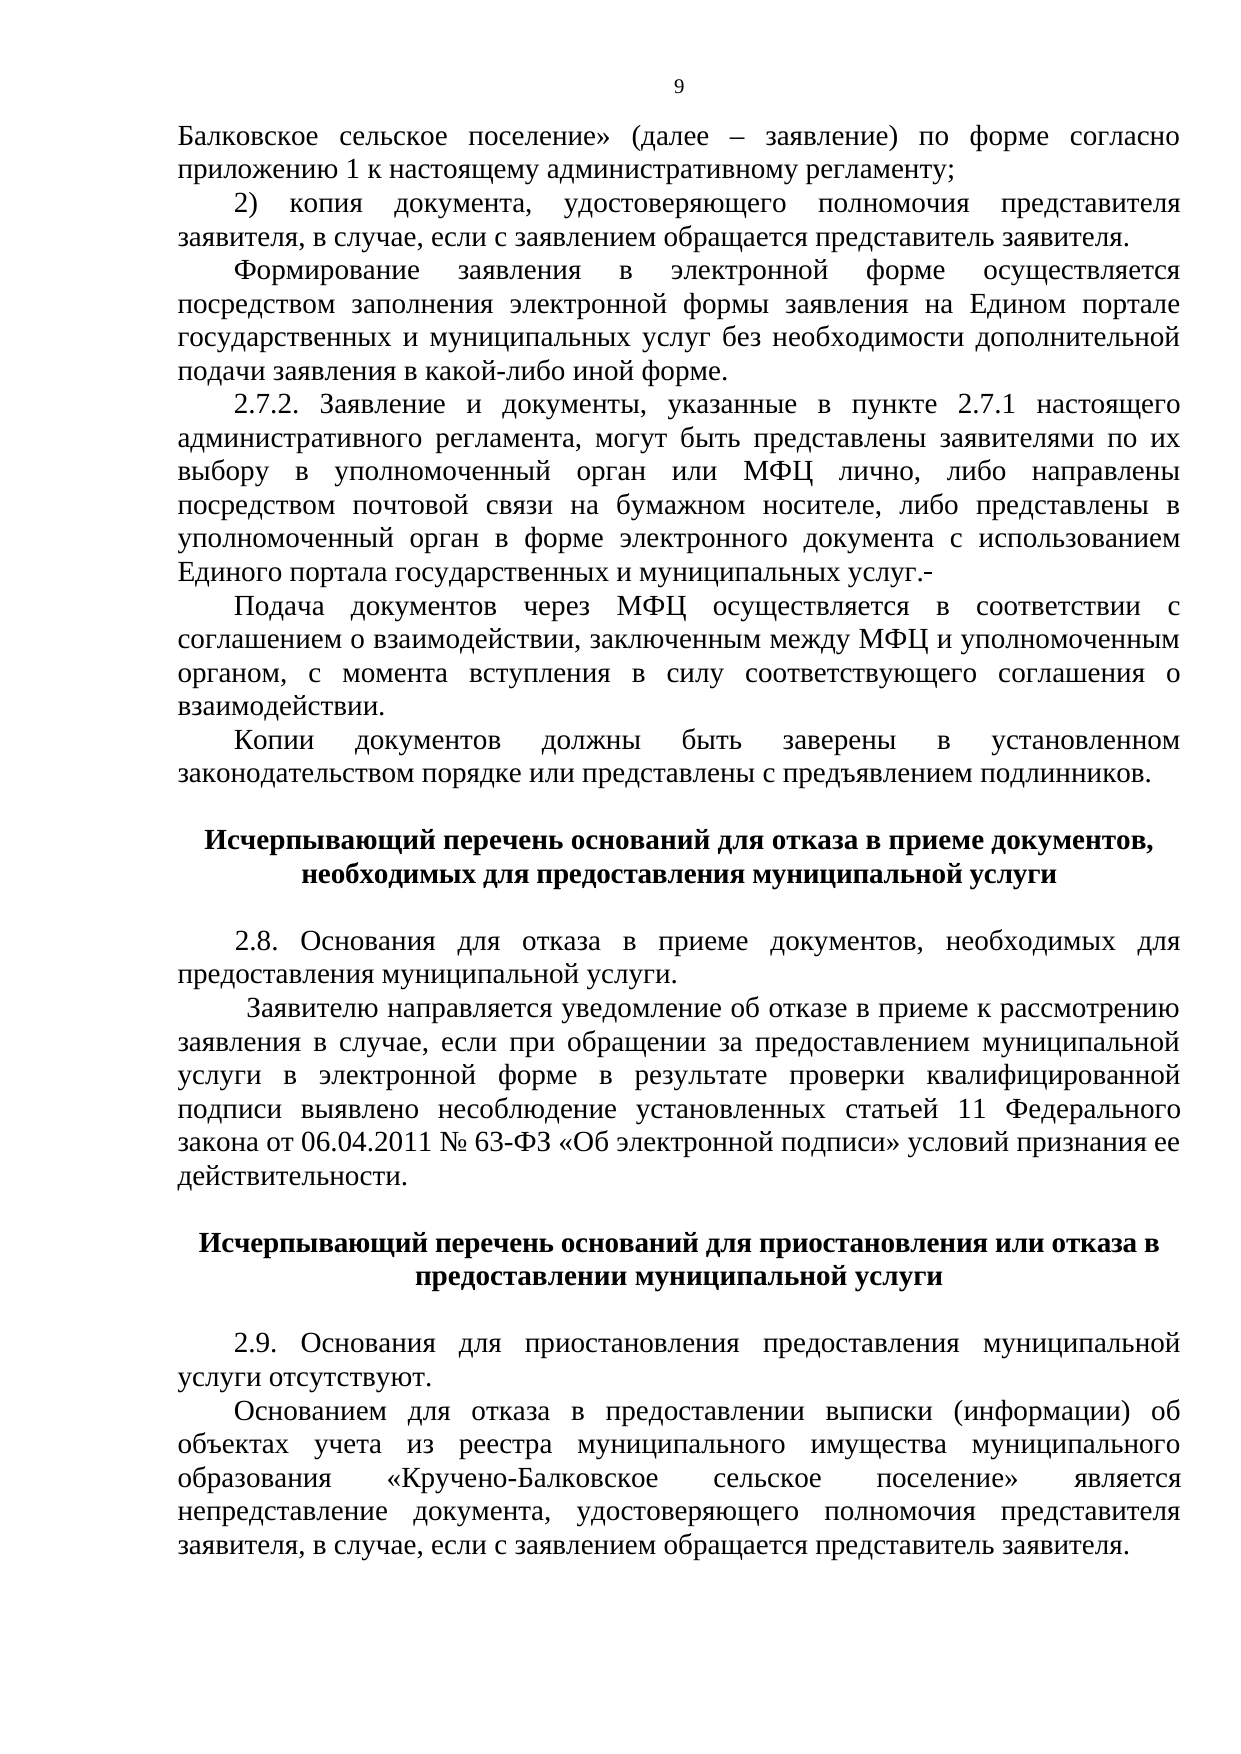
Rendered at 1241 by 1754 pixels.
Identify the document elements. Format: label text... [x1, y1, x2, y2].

text Заявителю направляется уведомление об отказе в приеме к рассмотрению заявления в случае, если при обращении за предоставлением муниципальной услуги в электронной форме в результате проверки квалифицированной подписи выявлено несоблюдение установленных статьей 11 Федерального закона от 06.04.2011 № 63-ФЗ «Об электронной подписи» условий признания ее действительности. [177, 990, 1181, 1191]
text 2.7.2. Заявление и документы, указанные в пункте 2.7.1 настоящего административного регламента, могут быть представлены заявителями по их выбору в уполномоченный орган или МФЦ лично, либо направлены посредством почтовой связи на бумажном носителе, либо представлены в уполномоченный орган в форме электронного документа с использованием Единого портала государственных и муниципальных услуг. [177, 386, 1181, 588]
text 2.8. Основания для отказа в приеме документов, необходимых для предоставления муниципальной услуги. [177, 923, 1181, 990]
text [177, 118, 1181, 185]
text 2) копия документа, удостоверяющего полномочия представителя заявителя, в случае, если с заявлением обращается представитель заявителя. [177, 185, 1181, 252]
text Подача документов через МФЦ осуществляется в соответствии с соглашением о взаимодействии, заключенным между МФЦ и уполномоченным органом, с момента вступления в силу соответствующего соглашения о взаимодействии. [177, 588, 1181, 722]
text Копии документов должны быть заверены в установленном законодательством порядке или представлены с предъявлением подлинников. [177, 722, 1181, 789]
text Основанием для отказа в предоставлении выписки (информации) об объектах учета из реестра муниципального имущества муниципального образования «Кручено-Балковское сельское поселение» является непредставление документа, удостоверяющего полномочия представителя заявителя, в случае, если с заявлением обращается представитель заявителя. [177, 1393, 1181, 1560]
text Исчерпывающий перечень оснований для приостановления или отказа в предоставлении муниципальной услуги [177, 1225, 1181, 1292]
text 2.9. Основания для приостановления предоставления муниципальной услуги отсутствуют. [177, 1326, 1181, 1393]
text Формирование заявления в электронной форме осуществляется посредством заполнения электронной формы заявления на Едином портале государственных и муниципальных услуг без необходимости дополнительной подачи заявления в какой-либо иной форме. [177, 252, 1181, 386]
text Исчерпывающий перечень оснований для отказа в приеме документов, необходимых для предоставления муниципальной услуги [177, 822, 1181, 889]
